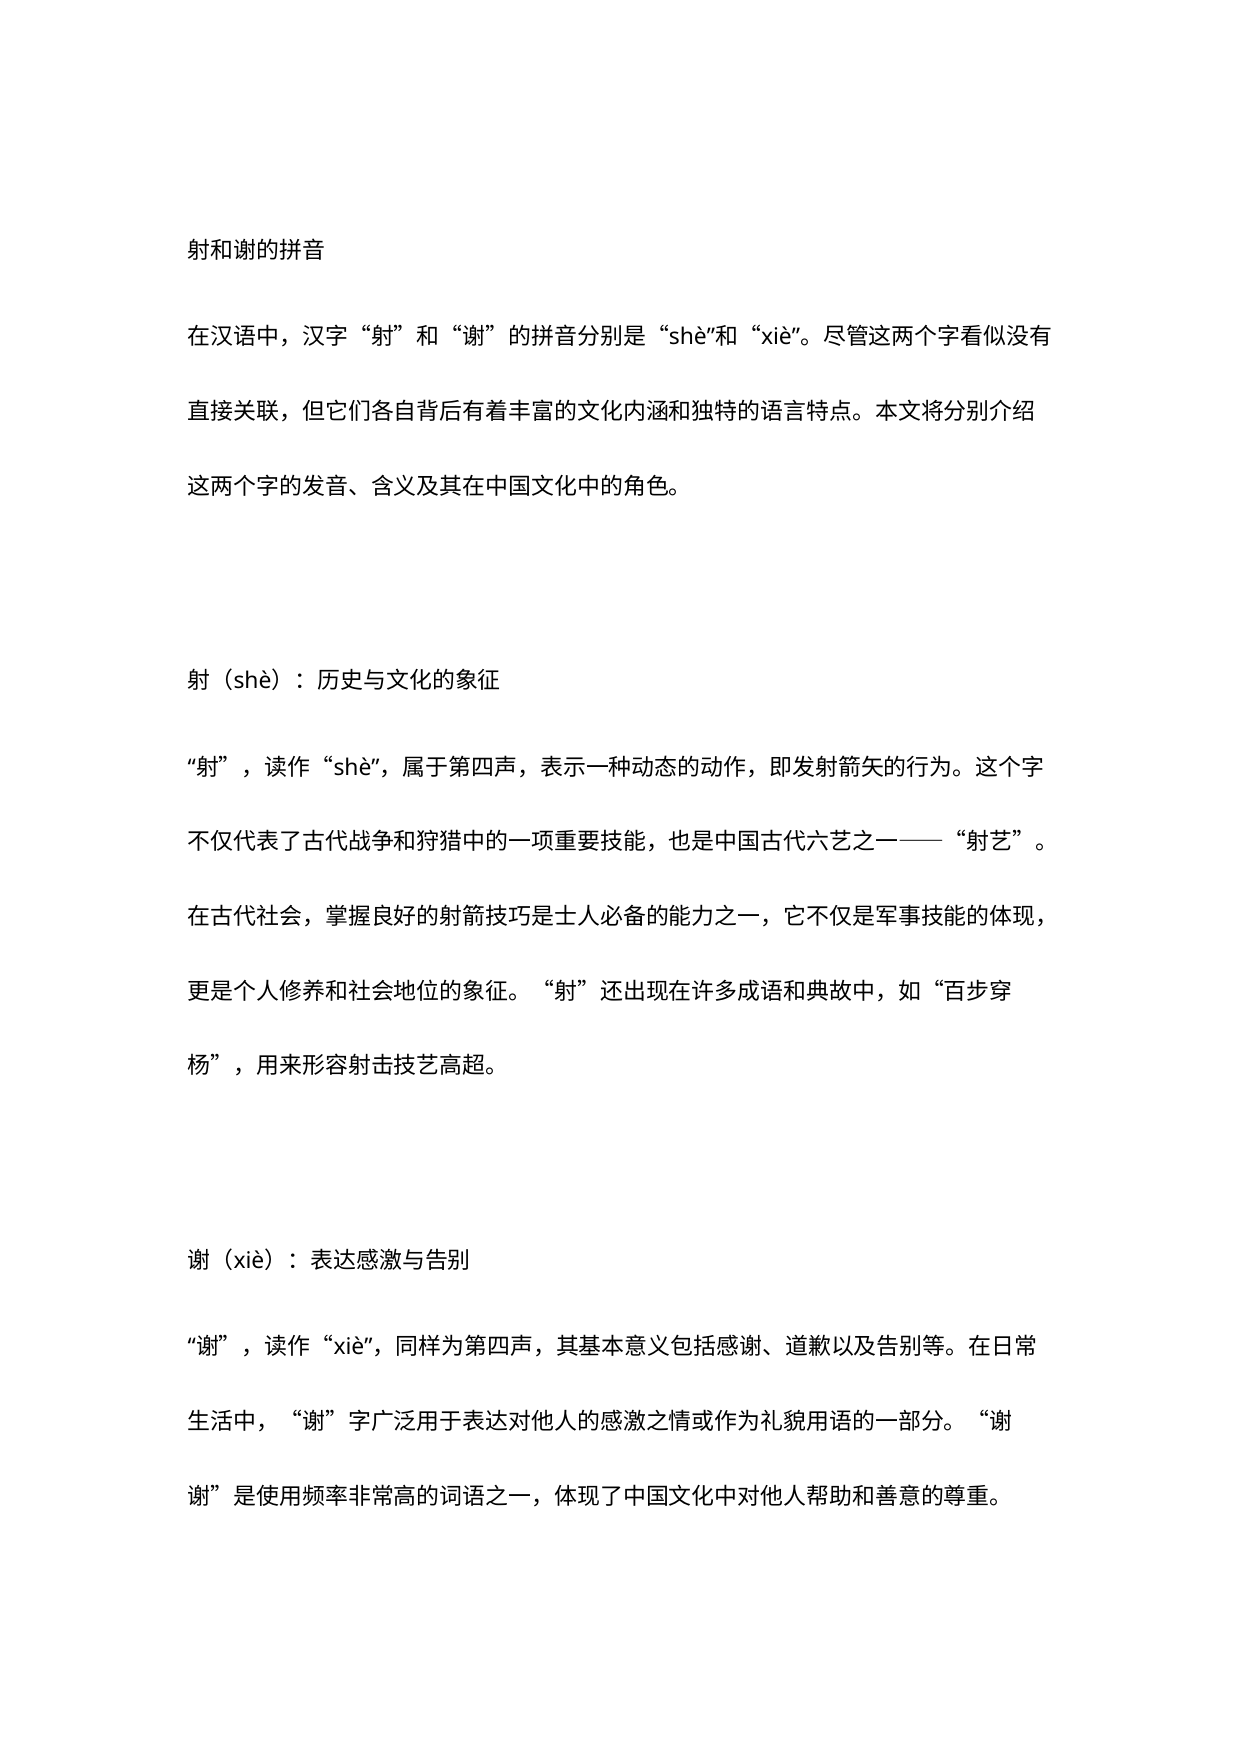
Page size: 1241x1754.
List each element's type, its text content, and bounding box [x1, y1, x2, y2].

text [187, 1312, 1053, 1527]
text “射”，读作“shè”，属于第四声，表示一种动态的动作，即发射箭矢的行为。这个字不仅代表了古代战争和狩猎中的一项重要技能，也是中国古代六艺之一——“射艺”。在古代社会，掌握良好的射箭技巧是士人必备的能力之一，它不仅是军事技能的体现，更是个人修养和社会地位的象征。“射”还出现在许多成语和典故中，如“百步穿杨”，用来形容射击技艺高超。 [187, 733, 1053, 1096]
text 射和谢的拼音 [187, 216, 1053, 281]
text 谢（xiè）：表达感激与告别 [187, 1226, 1053, 1291]
text 在汉语中，汉字“射”和“谢”的拼音分别是“shè”和“xiè”。尽管这两个字看似没有直接关联，但它们各自背后有着丰富的文化内涵和独特的语言特点。本文将分别介绍这两个字的发音、含义及其在中国文化中的角色。 [187, 302, 1053, 517]
text 射（shè）：历史与文化的象征 [187, 646, 1053, 711]
